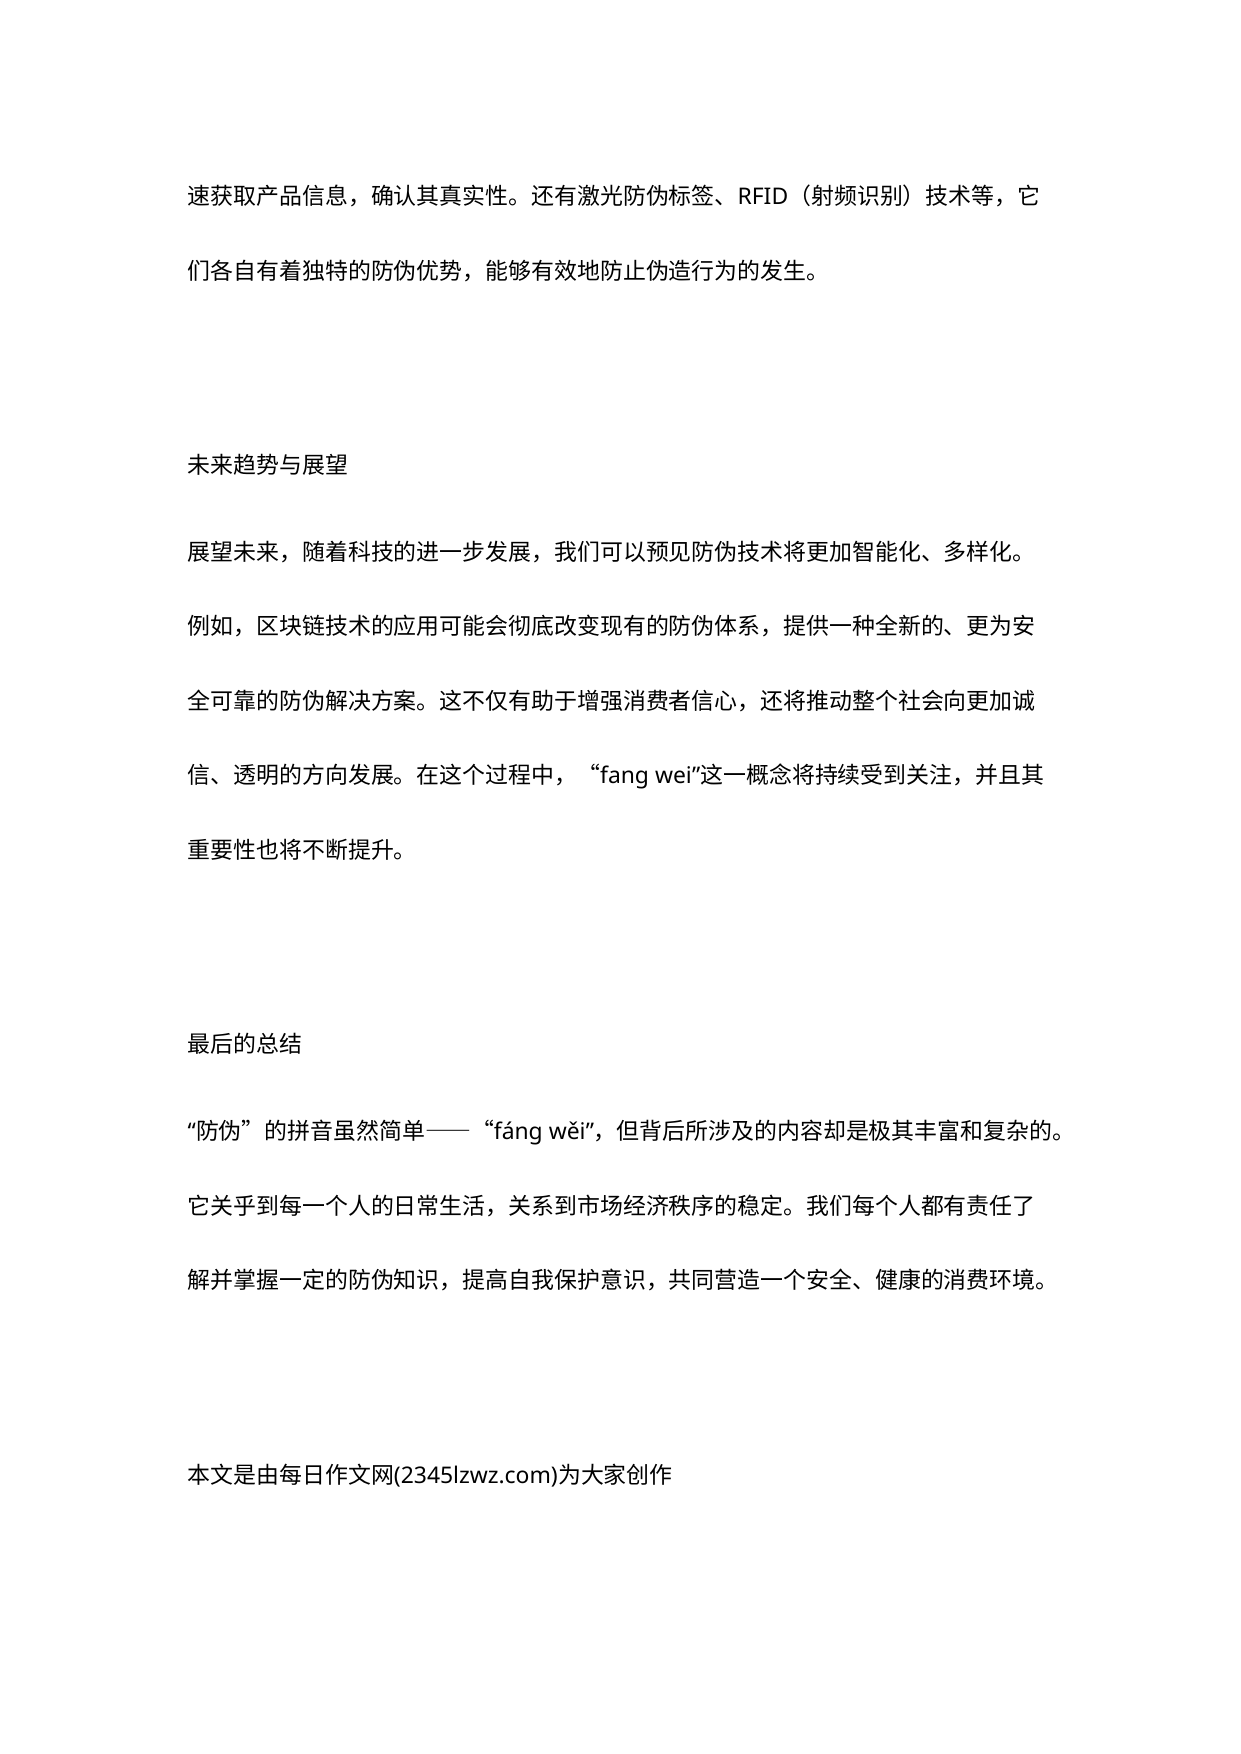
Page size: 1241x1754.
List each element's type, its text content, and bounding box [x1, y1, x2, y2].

text “防伪”的拼音虽然简单——“fáng wěi”，但背后所涉及的内容却是极其丰富和复杂的。它关乎到每一个人的日常生活，关系到市场经济秩序的稳定。我们每个人都有责任了解并掌握一定的防伪知识，提高自我保护意识，共同营造一个安全、健康的消费环境。 [187, 1097, 1053, 1311]
text 展望未来，随着科技的进一步发展，我们可以预见防伪技术将更加智能化、多样化。例如，区块链技术的应用可能会彻底改变现有的防伪体系，提供一种全新的、更为安全可靠的防伪解决方案。这不仅有助于增强消费者信心，还将推动整个社会向更加诚信、透明的方向发展。在这个过程中，“fang wei”这一概念将持续受到关注，并且其重要性也将不断提升。 [187, 517, 1053, 881]
text 未来趋势与展望 [187, 431, 1053, 496]
text 最后的总结 [187, 1011, 1053, 1076]
text 本文是由每日作文网(2345lzwz.com)为大家创作 [187, 1441, 1053, 1506]
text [187, 162, 1053, 302]
